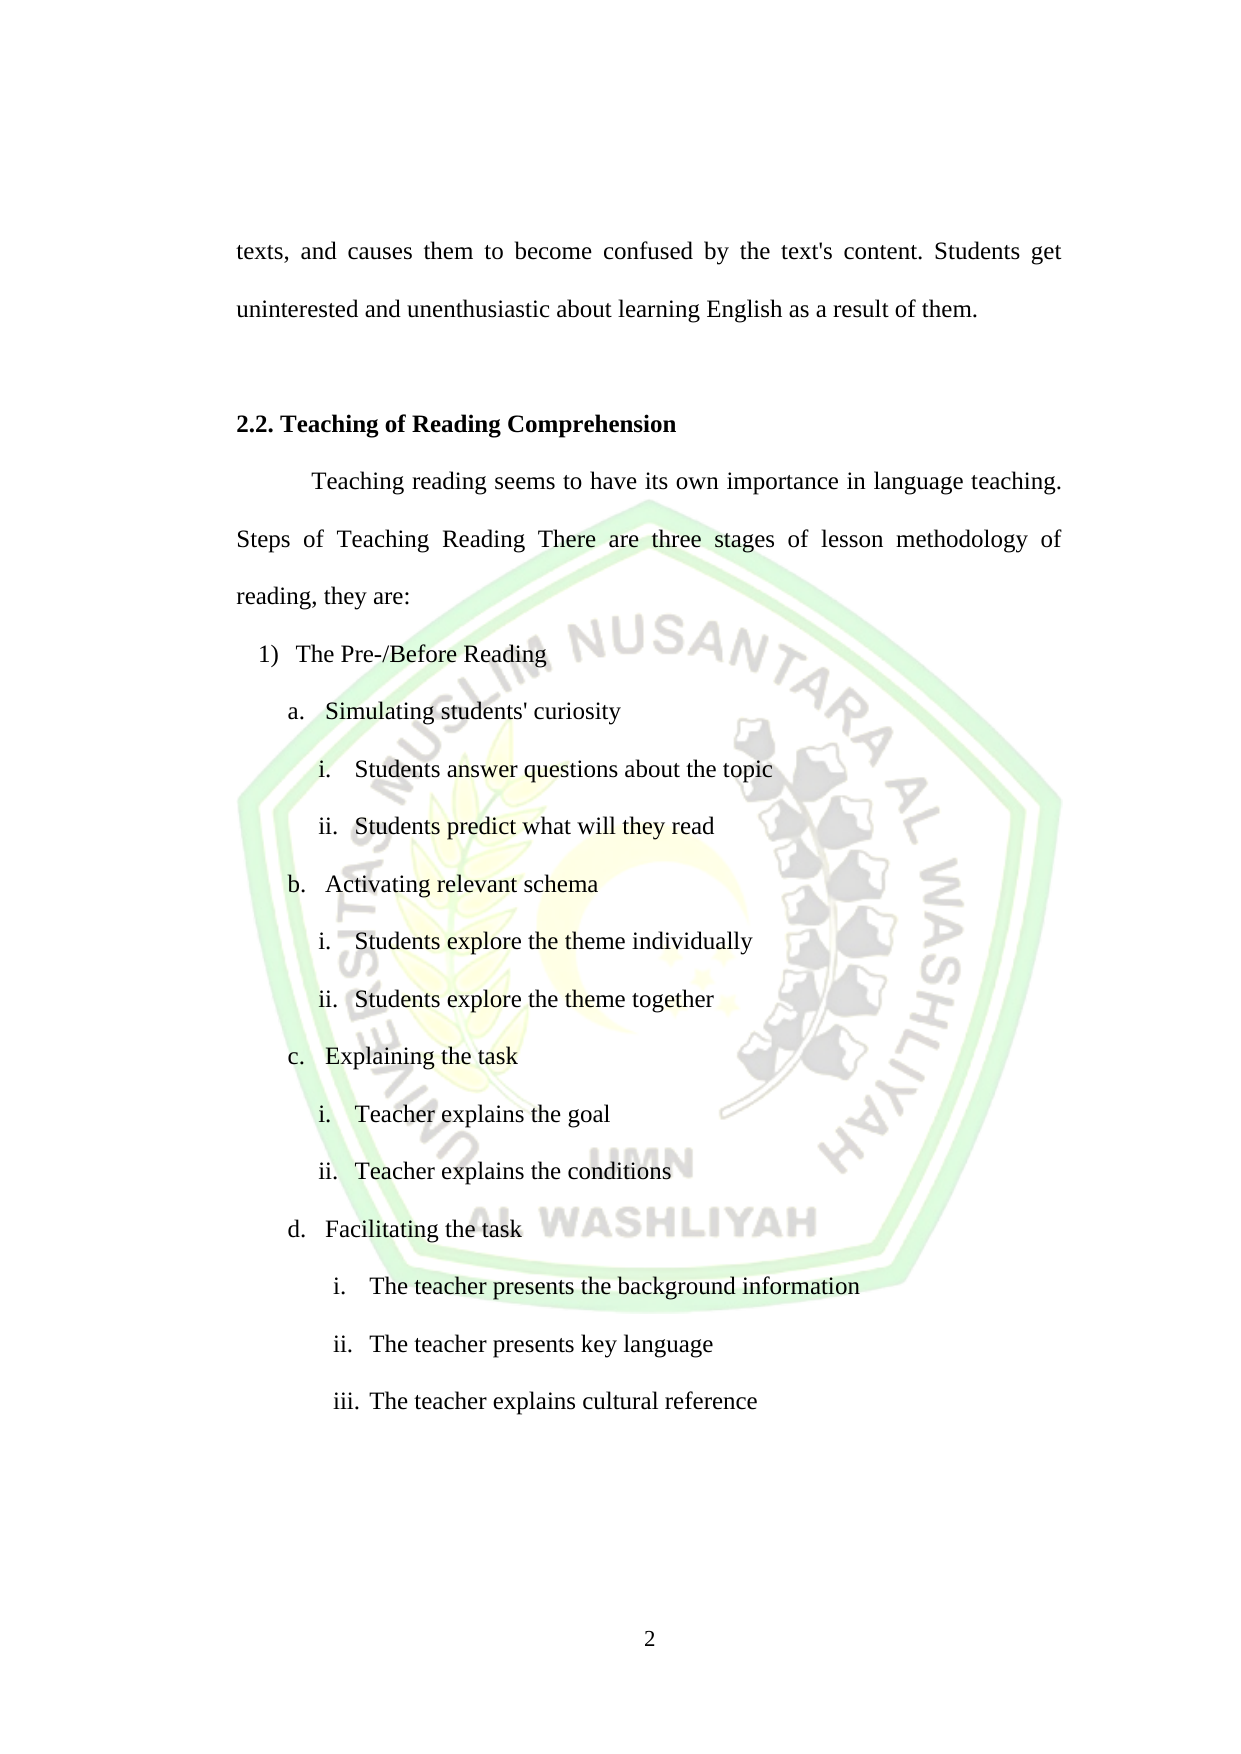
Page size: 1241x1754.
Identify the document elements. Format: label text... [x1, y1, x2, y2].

list Activating relevant schema [287, 869, 1063, 897]
list The teacher presents key language [333, 1329, 1063, 1357]
list The Pre-/Before Reading [258, 639, 1063, 667]
text 2.2. Teaching of Reading Comprehension [236, 409, 1063, 437]
text texts, and causes them to become confused by the text's content. Students get uninterested and unenthusiastic about learning English as a result of them. [236, 236, 1063, 322]
list The teacher explains cultural reference [333, 1386, 1063, 1415]
list Explaining the task [287, 1041, 1063, 1070]
list Teacher explains the goal [318, 1099, 1063, 1127]
list Students answer questions about the topic [318, 754, 1063, 782]
list Students explore the theme together [318, 984, 1063, 1012]
list Teacher explains the conditions [318, 1156, 1063, 1185]
list Students predict what will they read [318, 811, 1063, 840]
text Teaching reading seems to have its own importance in language teaching. Steps of Teaching Reading There are three stages of lesson methodology of reading, they are: [236, 466, 1063, 610]
list Students explore the theme individually [318, 926, 1063, 955]
list Simulating students' curiosity [287, 696, 1063, 725]
list The teacher presents the background information [333, 1271, 1063, 1300]
list Facilitating the task [287, 1214, 1063, 1242]
